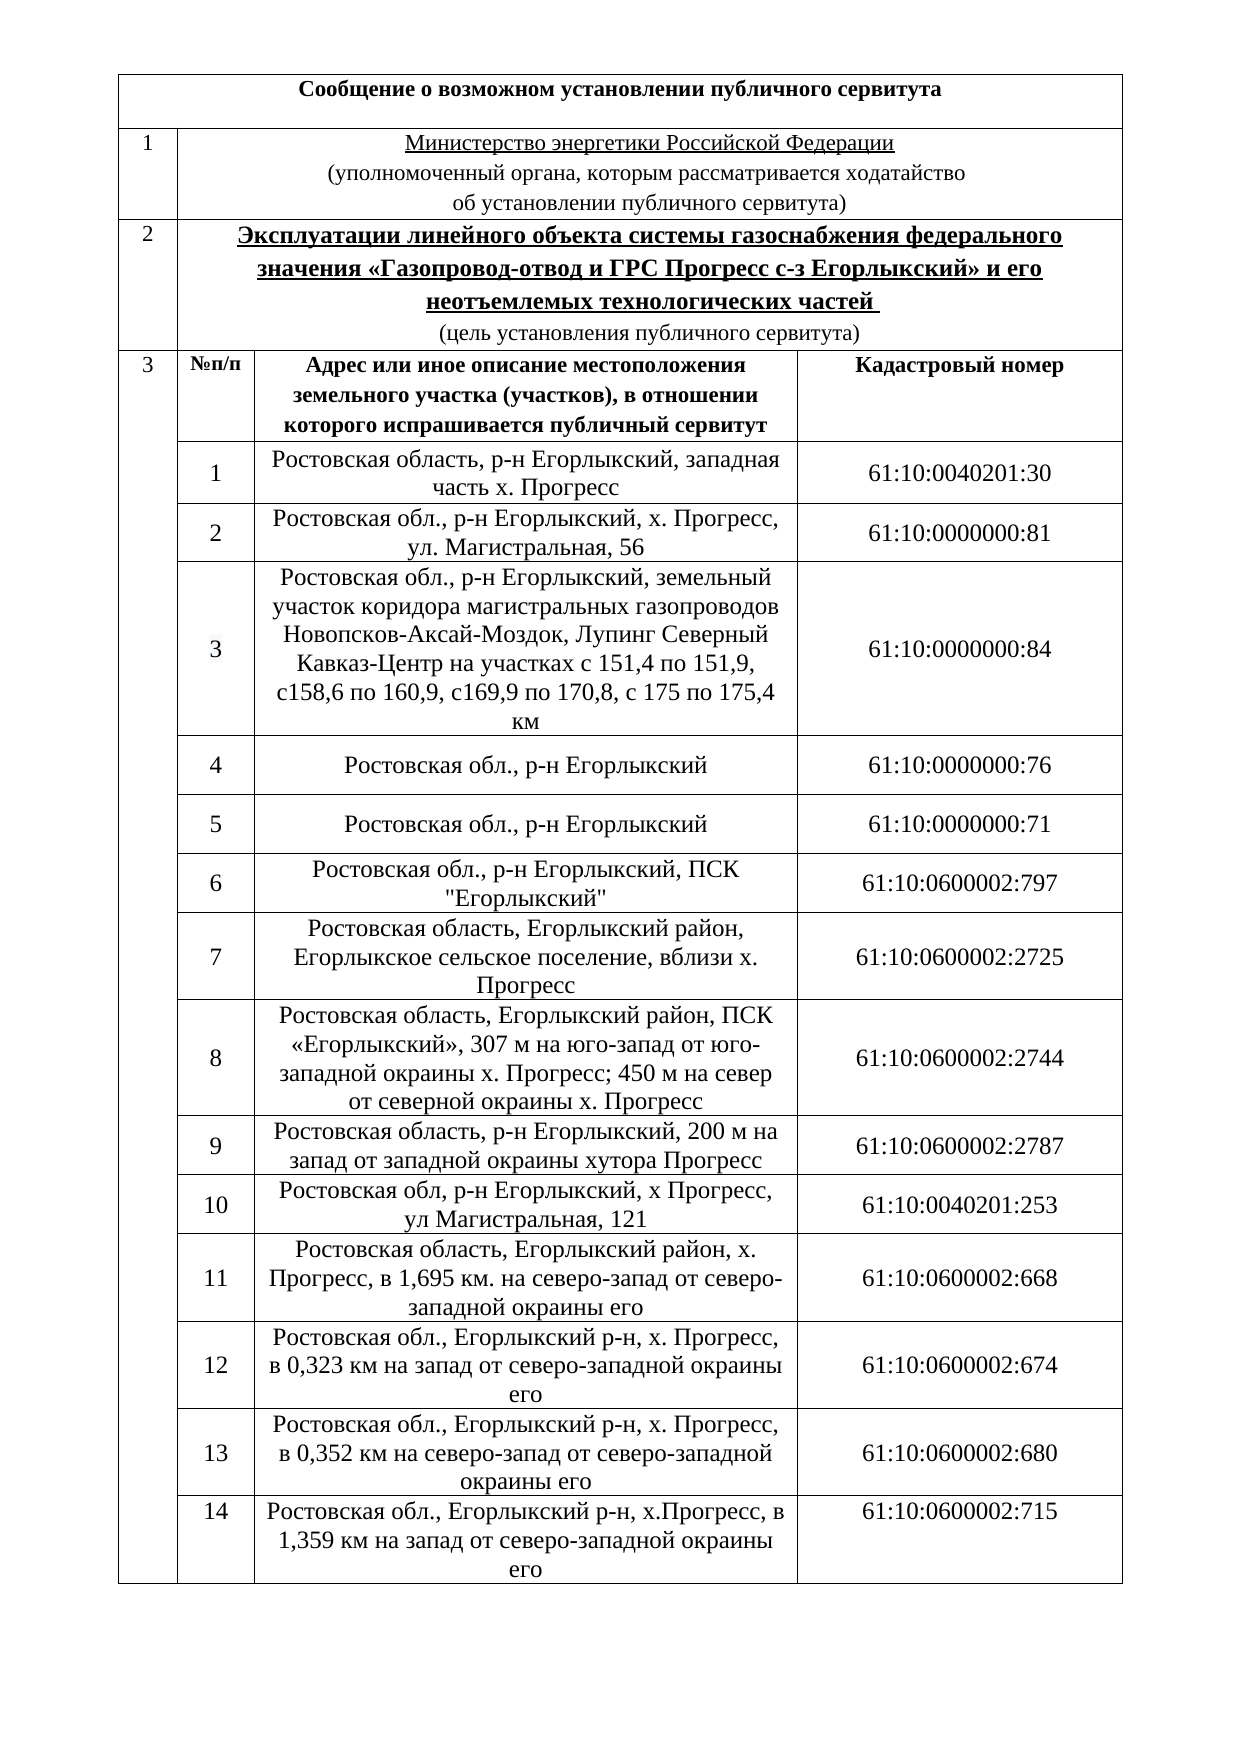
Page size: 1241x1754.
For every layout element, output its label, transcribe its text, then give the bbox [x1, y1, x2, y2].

table_cell 3 [178, 562, 254, 734]
table_cell 4 [178, 736, 254, 794]
table_cell Ростовская обл., Егорлыкский р-н, х.Прогресс, в 1,359 км на запад от северо-западной окраины его [255, 1496, 797, 1582]
table_cell Ростовская обл., Егорлыкский р-н, х. Прогресс, в 0,352 км на северо-запад от северо-западной окраины его [255, 1409, 797, 1495]
table_cell Кадастровый номер [798, 351, 1122, 441]
table_cell 1 [119, 129, 177, 219]
table_cell Ростовская обл., р-н Егорлыкский [255, 795, 797, 853]
table_cell 10 [178, 1175, 254, 1233]
table_cell 11 [178, 1234, 254, 1321]
table_cell 61:10:0000000:76 [798, 736, 1122, 794]
table_cell Адрес или иное описание местоположения земельного участка (участков), в отношении которого испрашивается публичный сервитут [255, 351, 797, 441]
table_header Сообщение о возможном установлении публичного сервитута [119, 75, 1122, 128]
table_cell Ростовская обл., р-н Егорлыкский, х. Прогресс, ул. Магистральная, 56 [255, 504, 797, 561]
table_cell 8 [178, 1000, 254, 1115]
table_cell 5 [178, 795, 254, 853]
table_cell 61:10:0600002:715 [798, 1496, 1122, 1582]
table_cell 7 [178, 913, 254, 999]
table_cell 61:10:0000000:81 [798, 504, 1122, 561]
table_cell 61:10:0600002:680 [798, 1409, 1122, 1495]
table_cell 2 [119, 220, 177, 349]
table_cell Ростовская область, Егорлыкский район, х. Прогресс, в 1,695 км. на северо-запад от северо-западной окраины его [255, 1234, 797, 1321]
table_cell 61:10:0600002:2725 [798, 913, 1122, 999]
table_cell 61:10:0000000:84 [798, 562, 1122, 734]
table_cell Эксплуатации линейного объекта системы газоснабжения федерального значения «Газопровод-отвод и ГРС Прогресс с-з Егорлыкский» и его неотъемлемых технологических частей (цель установления публичного сервитута) [178, 220, 1122, 349]
table_cell Ростовская обл., Егорлыкский р-н, х. Прогресс, в 0,323 км на запад от северо-западной окраины его [255, 1322, 797, 1408]
table_cell Ростовская обл., р-н Егорлыкский [255, 736, 797, 794]
table_cell Ростовская обл., р-н Егорлыкский, земельный участок коридора магистральных газопроводов Новопсков-Аксай-Моздок, Лупинг Северный Кавказ-Центр на участках с 151,4 по 151,9, с158,6 по 160,9, с169,9 по 170,8, с 175 по 175,4 км [255, 562, 797, 734]
table_cell 61:10:0600002:2744 [798, 1000, 1122, 1115]
table_cell 3 [119, 351, 177, 1582]
table_cell Ростовская обл, р-н Егорлыкский, х Прогресс, ул Магистральная, 121 [255, 1175, 797, 1233]
table_cell 61:10:0600002:797 [798, 854, 1122, 912]
table_cell 12 [178, 1322, 254, 1408]
table_cell 14 [178, 1496, 254, 1582]
table_cell 61:10:0040201:253 [798, 1175, 1122, 1233]
table_cell 1 [178, 442, 254, 502]
table_cell Ростовская область, р-н Егорлыкский, западная часть х. Прогресс [255, 442, 797, 502]
table_cell 61:10:0600002:2787 [798, 1116, 1122, 1174]
table_cell 61:10:0600002:668 [798, 1234, 1122, 1321]
table_cell Ростовская область, р-н Егорлыкский, 200 м на запад от западной окраины хутора Прогресс [255, 1116, 797, 1174]
table_cell Ростовская обл., р-н Егорлыкский, ПСК "Егорлыкский" [255, 854, 797, 912]
table_cell 61:10:0000000:71 [798, 795, 1122, 853]
table_cell 13 [178, 1409, 254, 1495]
table_cell №п/п [178, 351, 254, 441]
table_cell 2 [178, 504, 254, 561]
table_cell 61:10:0600002:674 [798, 1322, 1122, 1408]
table_cell Ростовская область, Егорлыкский район, Егорлыкское сельское поселение, вблизи х. Прогресс [255, 913, 797, 999]
table_cell 9 [178, 1116, 254, 1174]
table_cell Министерство энергетики Российской Федерации (уполномоченный органа, которым рассматривается ходатайство об установлении публичного сервитута) [178, 129, 1122, 219]
table_cell Ростовская область, Егорлыкский район, ПСК «Егорлыкский», 307 м на юго-запад от юго-западной окраины х. Прогресс; 450 м на север от северной окраины х. Прогресс [255, 1000, 797, 1115]
table_cell 6 [178, 854, 254, 912]
table_cell 61:10:0040201:30 [798, 442, 1122, 502]
